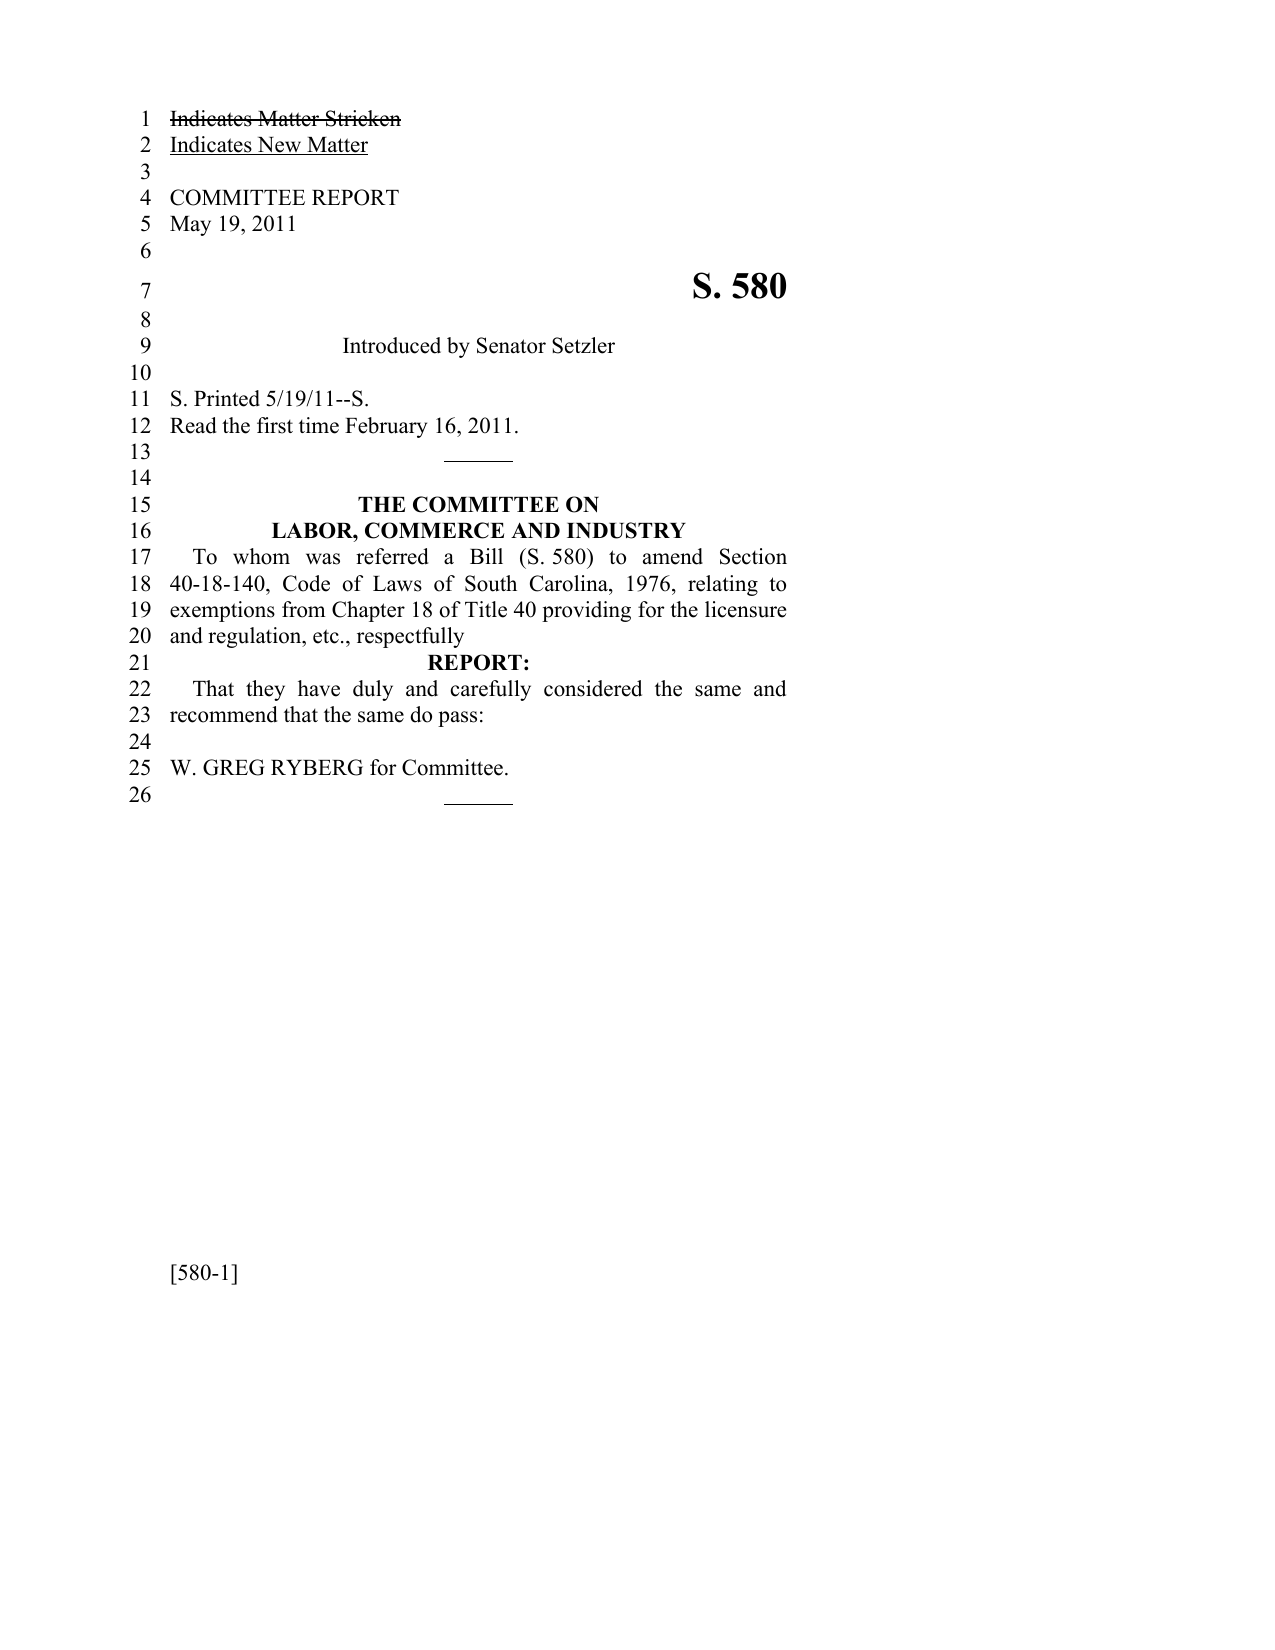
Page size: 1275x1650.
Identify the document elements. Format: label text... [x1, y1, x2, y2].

text Read the first time February 16, 2011. [169, 412, 787, 438]
text To whom was referred a Bill (S. 580) to amend Section 40-18-140, Code of Laws of South Carolina, 1976, relating to exemptions from Chapter 18 of Title 40 providing for the licensure and regulation, etc., respectfully [169, 543, 787, 649]
text THE COMMITTEE ON [169, 491, 787, 517]
text LABOR, COMMERCE AND INDUSTRY [169, 517, 787, 543]
text Indicates Matter Stricken [169, 105, 787, 131]
text W. GREG RYBERG for Committee. [169, 754, 787, 781]
text May 19, 2011 [169, 210, 787, 237]
text Indicates New Matter [169, 131, 787, 158]
text S. 580 [169, 263, 787, 306]
text REPORT: [169, 649, 787, 675]
text COMMITTEE REPORT [169, 184, 787, 210]
text That they have duly and carefully considered the same and recommend that the same do pass: [169, 675, 787, 728]
text S. Printed 5/19/11--S. [169, 385, 787, 412]
text Introduced by Senator Setzler [169, 333, 787, 359]
